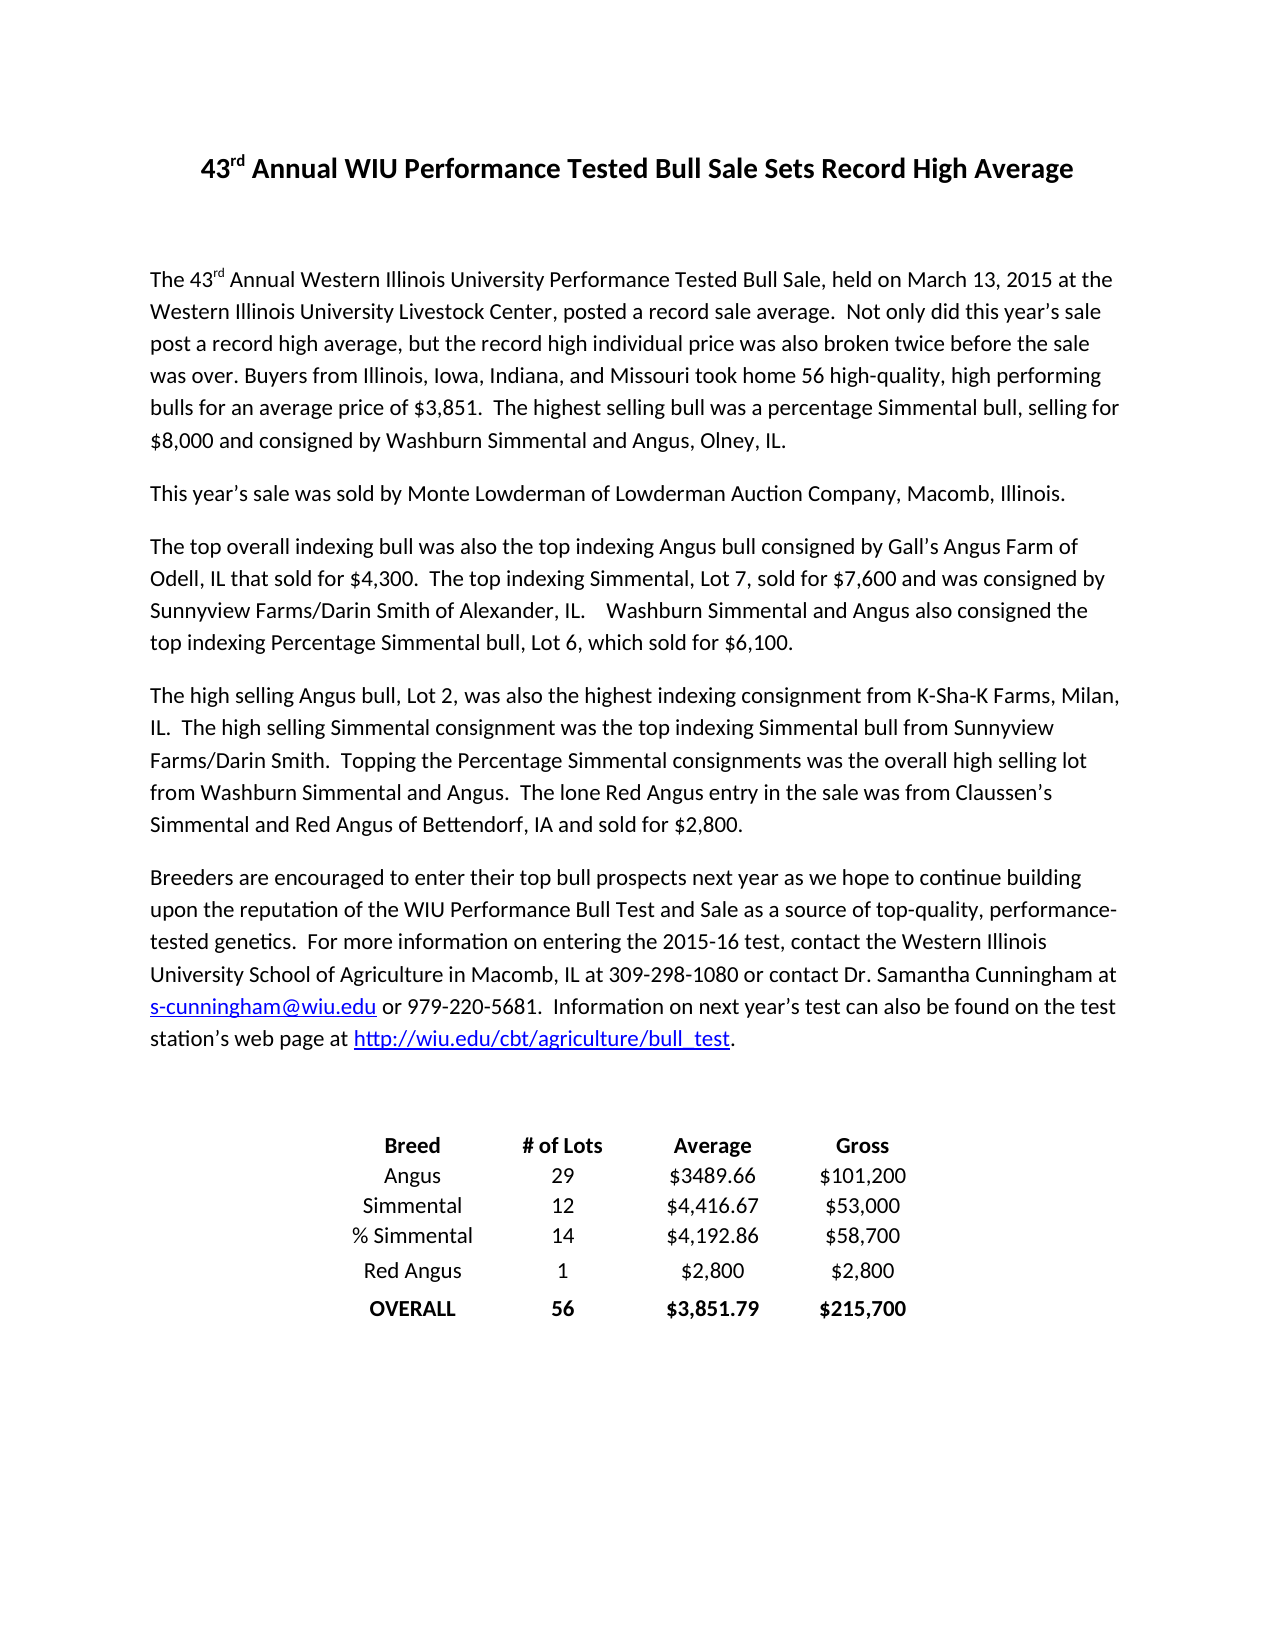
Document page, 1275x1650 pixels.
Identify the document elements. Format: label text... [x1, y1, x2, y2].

table_cell $3489.66 [638, 1160, 787, 1190]
text The 43rd Annual Western Illinois University Performance Tested Bull Sale, held on March 13, 2015 at the Western Illinois University Livestock Center, posted a record sale average. Not only did this year’s sale post a record high average, but the record high individual price was also broken twice before the sale was over. Buyers from Illinois, Iowa, Indiana, and Missouri took home 56 high-quality, high performing bulls for an average price of $3,851. The highest selling bull was a percentage Simmental bull, selling for $8,000 and consigned by Washburn Simmental and Angus, Olney, IL. [150, 265, 1125, 454]
table_cell OVERALL [338, 1290, 487, 1325]
table_cell Simmental [338, 1190, 487, 1220]
text The high selling Angus bull, Lot 2, was also the highest indexing consignment from K-Sha-K Farms, Milan, IL. The high selling Simmental consignment was the top indexing Simmental bull from Sunnyview Farms/Darin Smith. Topping the Percentage Simmental consignments was the overall high selling lot from Washburn Simmental and Angus. The lone Red Angus entry in the sale was from Claussen’s Simmental and Red Angus of Bettendorf, IA and sold for $2,800. [150, 681, 1125, 838]
table_cell Red Angus [338, 1250, 487, 1290]
table_cell 29 [488, 1160, 637, 1190]
table_cell 12 [488, 1190, 637, 1220]
text Breeders are encouraged to enter their top bull prospects next year as we hope to continue building upon the reputation of the WIU Performance Bull Test and Sale as a source of top-quality, performance-tested genetics. For more information on entering the 2015-16 test, contact the Western Illinois University School of Agriculture in Macomb, IL at 309-298-1080 or contact Dr. Samantha Cunningham at s-cunningham@wiu.edu or 979-220-5681. Information on next year’s test can also be found on the test station’s web page at http://wiu.edu/cbt/agriculture/bull_test. [150, 863, 1125, 1052]
table_cell $215,700 [788, 1290, 937, 1325]
table_header # of Lots [488, 1130, 637, 1160]
table_cell Angus [338, 1160, 487, 1190]
table_cell 1 [488, 1250, 637, 1290]
table_cell $53,000 [788, 1190, 937, 1220]
table_header Average [638, 1130, 787, 1160]
text 43rd Annual WIU Performance Tested Bull Sale Sets Record High Average [150, 150, 1125, 186]
table_cell 56 [488, 1290, 637, 1325]
table_cell $4,192.86 [638, 1220, 787, 1250]
table_cell $2,800 [638, 1250, 787, 1290]
table_header Gross [788, 1130, 937, 1160]
text This year’s sale was sold by Monte Lowderman of Lowderman Auction Company, Macomb, Illinois. [150, 479, 1125, 507]
text The top overall indexing bull was also the top indexing Angus bull consigned by Gall’s Angus Farm of Odell, IL that sold for $4,300. The top indexing Simmental, Lot 7, sold for $7,600 and was consigned by Sunnyview Farms/Darin Smith of Alexander, IL. Washburn Simmental and Angus also consigned the top indexing Percentage Simmental bull, Lot 6, which sold for $6,100. [150, 532, 1125, 656]
table_cell $101,200 [788, 1160, 937, 1190]
table_cell $4,416.67 [638, 1190, 787, 1220]
table_cell $3,851.79 [638, 1290, 787, 1325]
table_header Breed [338, 1130, 487, 1160]
table_cell $2,800 [788, 1250, 937, 1290]
table_cell $58,700 [788, 1220, 937, 1250]
table_cell % Simmental [338, 1220, 487, 1250]
table_cell 14 [488, 1220, 637, 1250]
